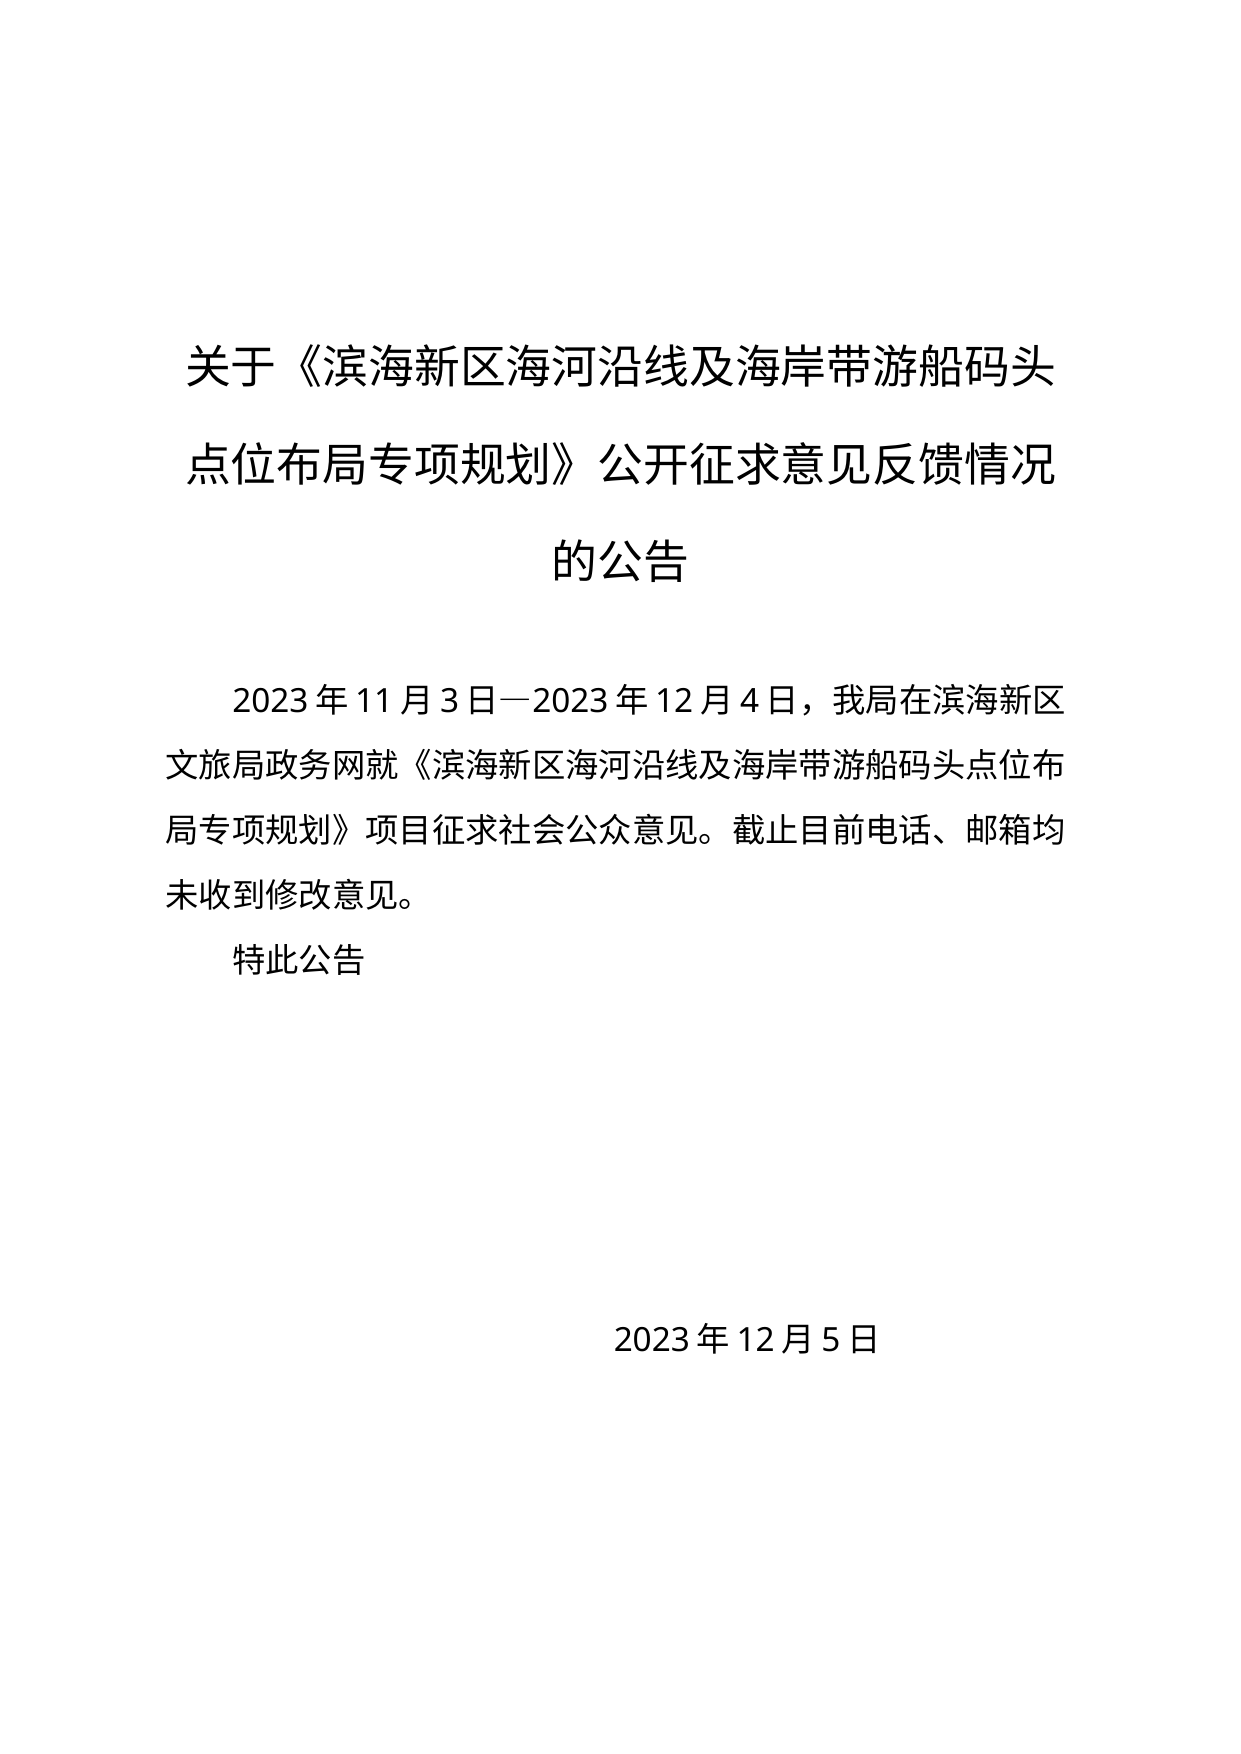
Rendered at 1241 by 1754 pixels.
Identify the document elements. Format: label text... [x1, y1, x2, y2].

text 2023年11月3日—2023年12月4日，我局在滨海新区文旅局政务网就《滨海新区海河沿线及海岸带游船码头点位布局专项规划》项目征求社会公众意见。截止目前电话、邮箱均未收到修改意见。 [165, 657, 1075, 917]
text 特此公告 [165, 917, 1075, 982]
text 2023年12月5日 [165, 1296, 1075, 1361]
text 点位布局专项规划》公开征求意见反馈情况的公告 [165, 397, 1075, 592]
text 关于《滨海新区海河沿线及海岸带游船码头 [165, 299, 1075, 397]
